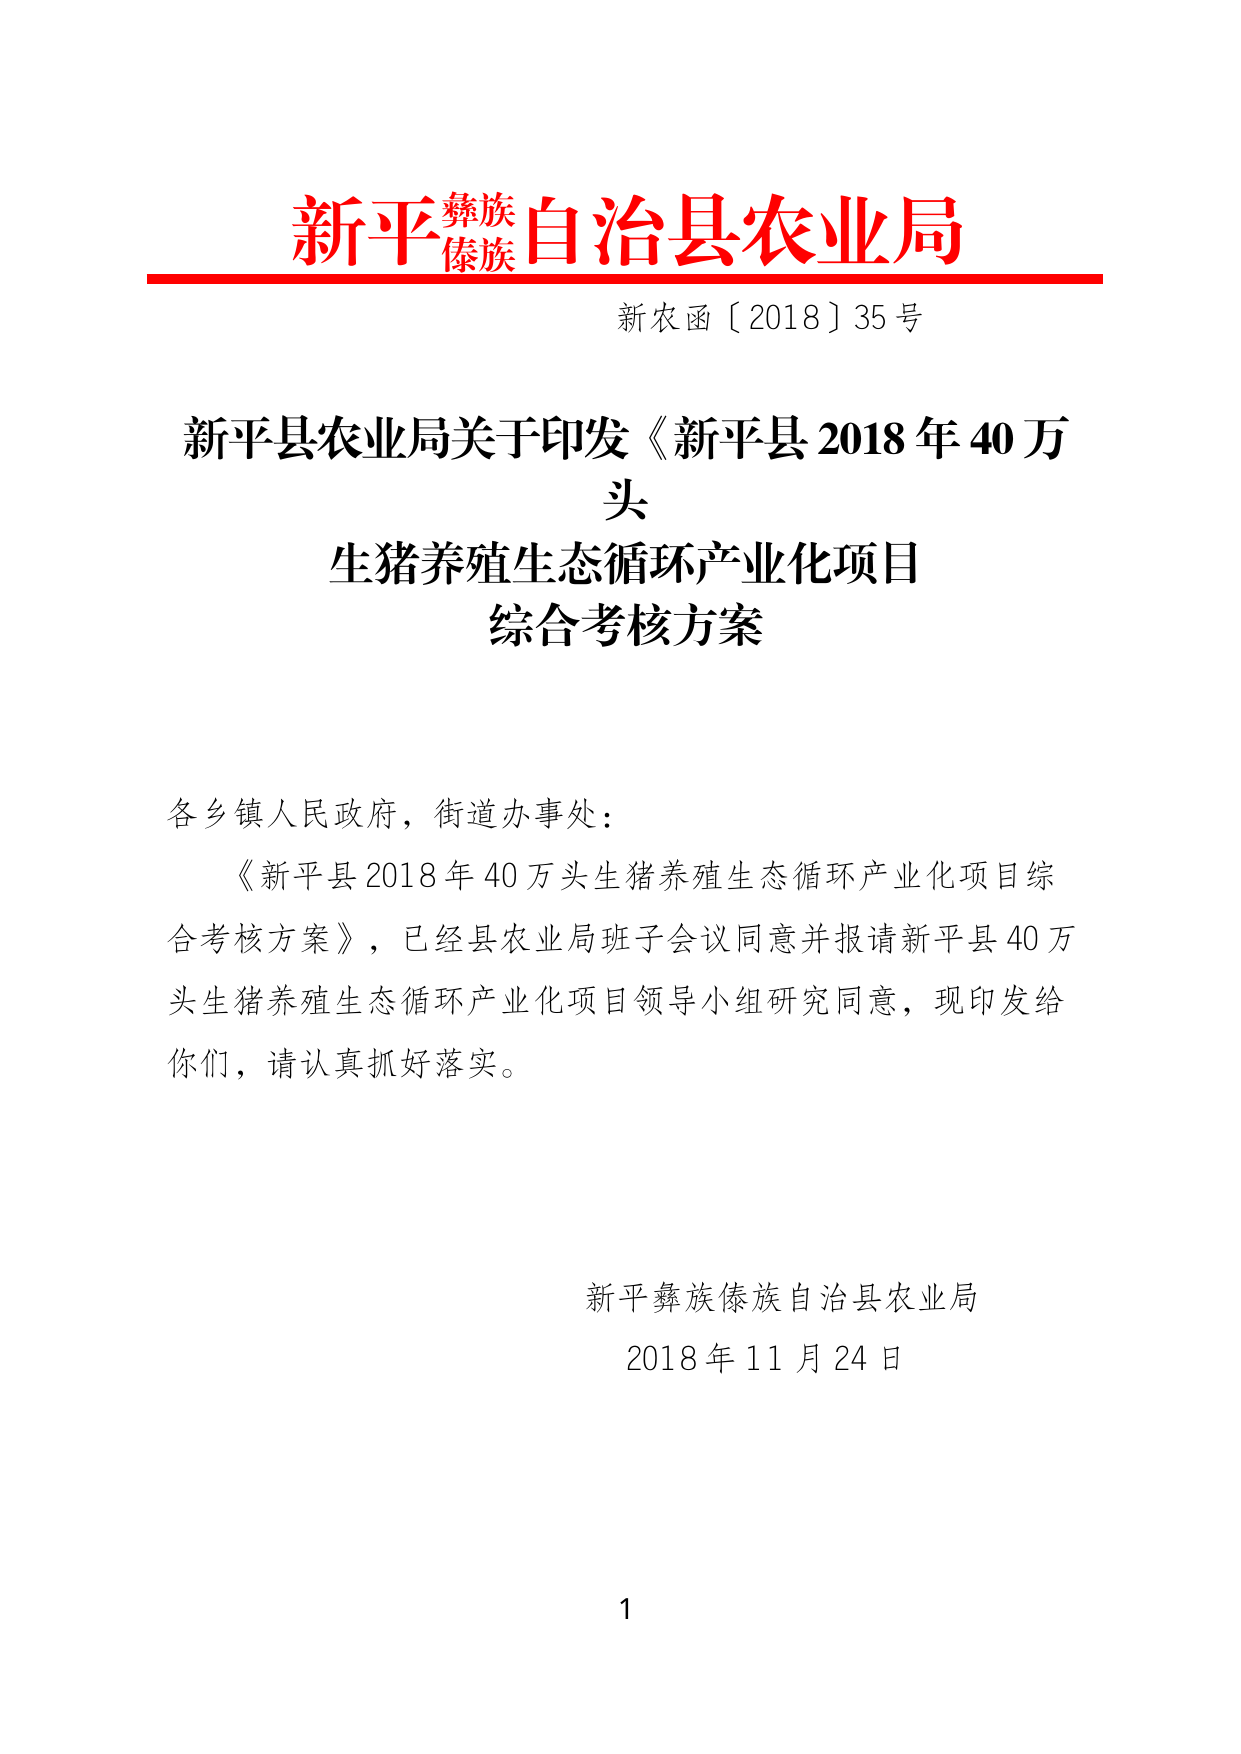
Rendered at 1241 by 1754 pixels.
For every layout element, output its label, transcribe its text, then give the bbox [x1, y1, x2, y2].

text 各乡镇人民政府，街道办事处： [165, 779, 1087, 837]
text 2018年11月24日 [165, 1321, 1087, 1383]
text 新平彝族傣族自治县农业局 [165, 1262, 1087, 1321]
text 新农函〔2018〕35号 [165, 284, 1087, 342]
text 综合考核方案 [165, 592, 1087, 654]
text 新平彝族傣族自治县农业局 [165, 190, 1091, 274]
text 新平县农业局关于印发《新平县2018年40万头 [165, 404, 1087, 529]
text 生猪养殖生态循环产业化项目 [165, 529, 1087, 592]
text 《新平县2018年40万头生猪养殖生态循环产业化项目综合考核方案》，已经县农业局班子会议同意并报请新平县40万头生猪养殖生态循环产业化项目领导小组研究同意，现印发给你们，请认真抓好落实。 [165, 837, 1087, 1087]
